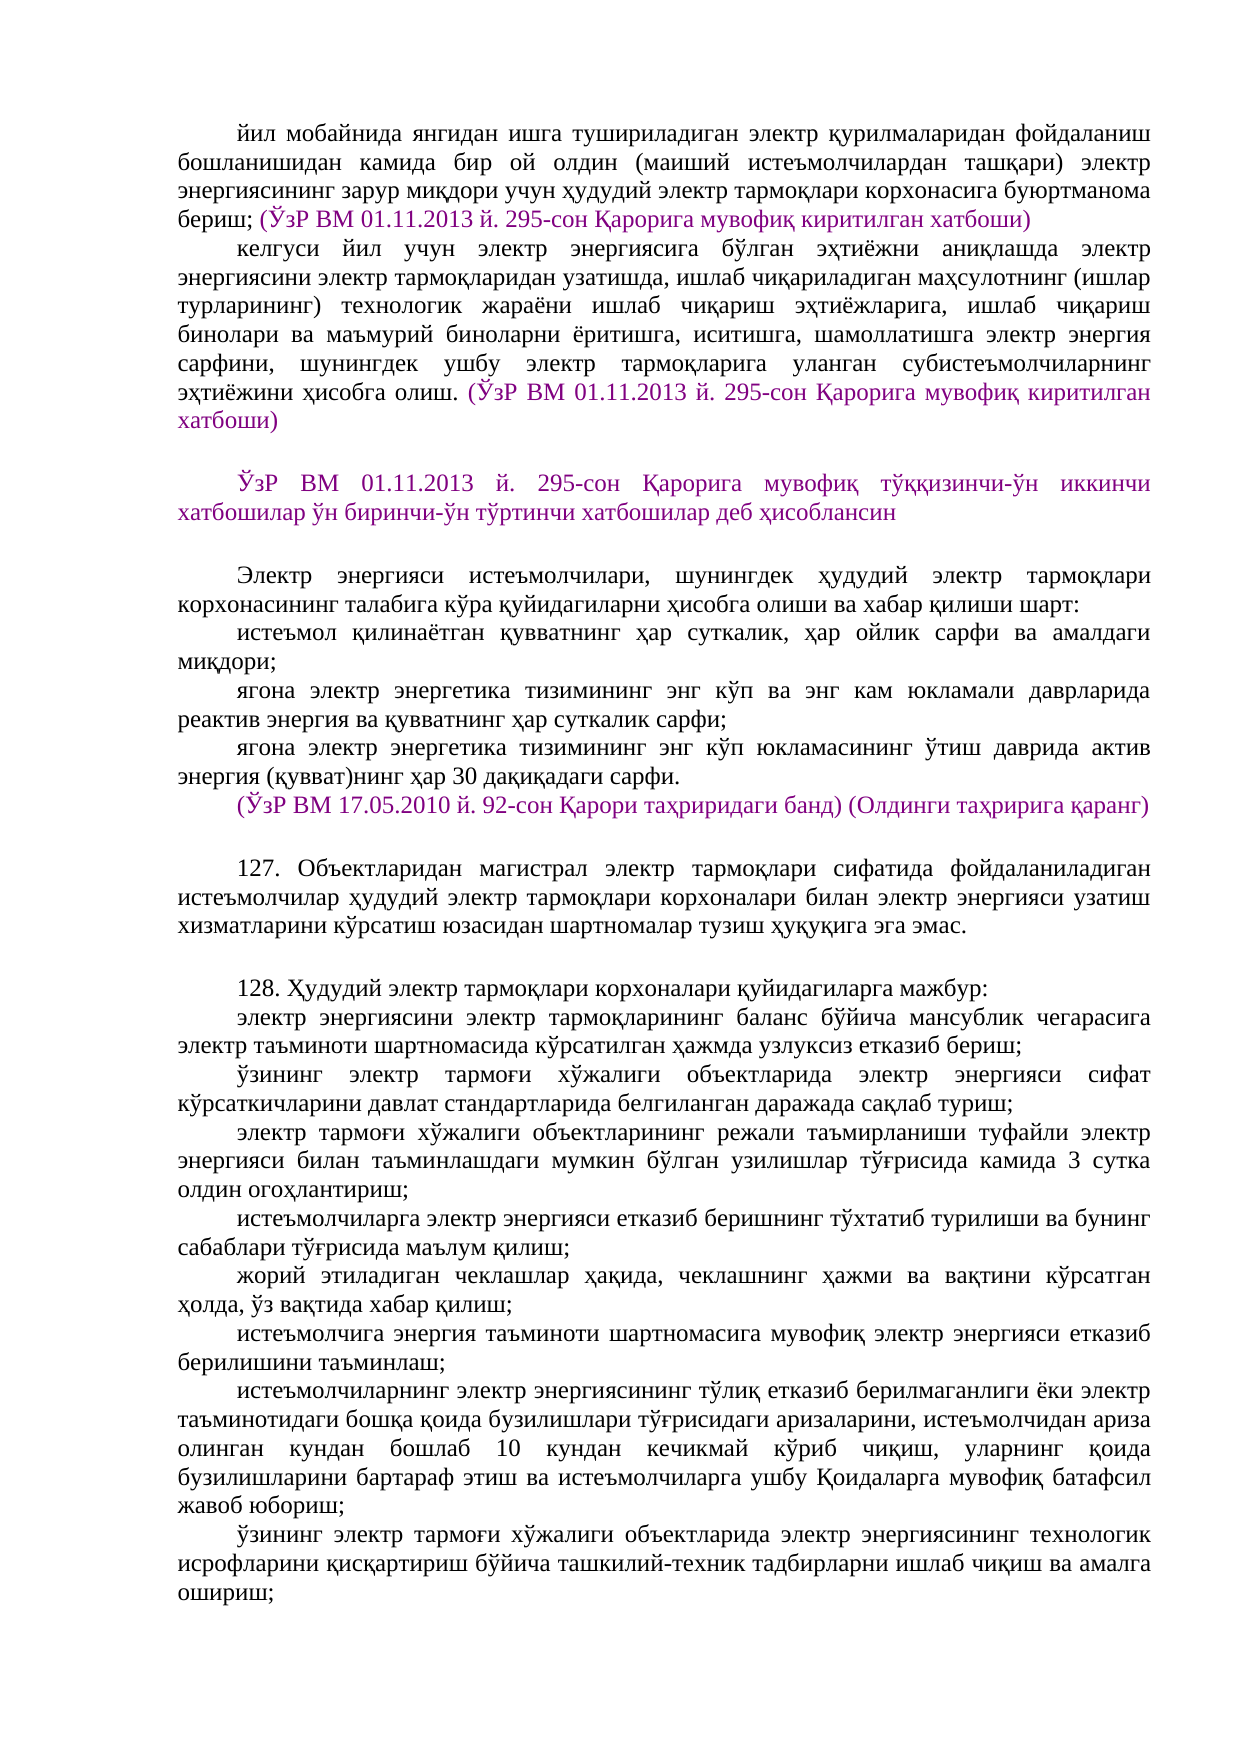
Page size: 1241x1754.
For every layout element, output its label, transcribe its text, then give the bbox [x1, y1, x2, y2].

text (ЎзР ВМ 17.05.2010 й. 92-сон Қарори таҳриридаги банд) (Олдинги таҳририга қаранг) [177, 790, 1152, 819]
text электр энергиясини электр тармоқларининг баланс бўйича мансублик чегарасига электр таъминоти шартномасида кўрсатилган ҳажмда узлуксиз етказиб бериш; [177, 1002, 1152, 1059]
text Электр энергияси истеъмолчилари, шунингдек ҳудудий электр тармоқлари корхонасининг талабига кўра қуйидагиларни ҳисобга олиши ва хабар қилиши шарт: [177, 560, 1152, 617]
text жорий этиладиган чеклашлар ҳақида, чеклашнинг ҳажми ва вақтини кўрсатган ҳолда, ўз вақтида хабар қилиш; [177, 1261, 1152, 1318]
text ўзининг электр тармоғи хўжалиги объектларида электр энергиясининг технологик исрофларини қисқартириш бўйича ташкилий-техник тадбирларни ишлаб чиқиш ва амалга ошириш; [177, 1519, 1152, 1606]
text келгуси йил учун электр энергиясига бўлган эҳтиёжни аниқлашда электр энергиясини электр тармоқларидан узатишда, ишлаб чиқариладиган маҳсулотнинг (ишлар турларининг) технологик жараёни ишлаб чиқариш эҳтиёжларига, ишлаб чиқариш бинолари ва маъмурий биноларни ёритишга, иситишга, шамоллатишга электр энергия сарфини, шунингдек ушбу электр тармоқларига уланган субистеъмолчиларнинг эҳтиёжини ҳисобга олиш. (ЎзР ВМ 01.11.2013 й. 295-сон Қарорига мувофиқ киритилган хатбоши) [177, 233, 1152, 434]
text истеъмолчига энергия таъминоти шартномасига мувофиқ электр энергияси етказиб берилишини таъминлаш; [177, 1318, 1152, 1376]
text ягона электр энергетика тизимининг энг кўп юкламасининг ўтиш даврида актив энергия (қувват)нинг ҳар 30 дақиқадаги сарфи. [177, 732, 1152, 790]
text истеъмолчиларнинг электр энергиясининг тўлиқ етказиб берилмаганлиги ёки электр таъминотидаги бошқа қоида бузилишлари тўғрисидаги аризаларини, истеъмолчидан ариза олинган кундан бошлаб 10 кундан кечикмай кўриб чиқиш, уларнинг қоида бузилишларини бартараф этиш ва истеъмолчиларга ушбу Қоидаларга мувофиқ батафсил жавоб юбориш; [177, 1376, 1152, 1519]
text ўзининг электр тармоғи хўжалиги объектларида электр энергияси сифат кўрсаткичларини давлат стандартларида белгиланган даражада сақлаб туриш; [177, 1059, 1152, 1117]
text истеъмол қилинаётган қувватнинг ҳар суткалик, ҳар ойлик сарфи ва амалдаги миқдори; [177, 617, 1152, 675]
text ягона электр энергетика тизимининг энг кўп ва энг кам юкламали даврларида реактив энергия ва қувватнинг ҳар суткалик сарфи; [177, 675, 1152, 732]
text электр тармоғи хўжалиги объектларининг режали таъмирланиши туфайли электр энергияси билан таъминлашдаги мумкин бўлган узилишлар тўғрисида камида 3 сутка олдин огоҳлантириш; [177, 1117, 1152, 1203]
text 128. Ҳудудий электр тармоқлари корхоналари қуйидагиларга мажбур: [177, 973, 1152, 1002]
text йил мобайнида янгидан ишга тушириладиган электр қурилмаларидан фойдаланиш бошланишидан камида бир ой олдин (маиший истеъмолчилардан ташқари) электр энергиясининг зарур миқдори учун ҳудудий электр тармоқлари корхонасига буюртманома бериш; (ЎзР ВМ 01.11.2013 й. 295-сон Қарорига мувофиқ киритилган хатбоши) [177, 118, 1152, 233]
text 127. Объектларидан магистрал электр тармоқлари сифатида фойдаланиладиган истеъмолчилар ҳудудий электр тармоқлари корхоналари билан электр энергияси узатиш хизматларини кўрсатиш юзасидан шартномалар тузиш ҳуқуқига эга эмас. [177, 853, 1152, 939]
text истеъмолчиларга электр энергияси етказиб беришнинг тўхтатиб турилиши ва бунинг сабаблари тўғрисида маълум қилиш; [177, 1203, 1152, 1261]
text ЎзР ВМ 01.11.2013 й. 295-сон Қарорига мувофиқ тўққизинчи-ўн иккинчи хатбошилар ўн биринчи-ўн тўртинчи хатбошилар деб ҳисоблансин [177, 468, 1152, 526]
